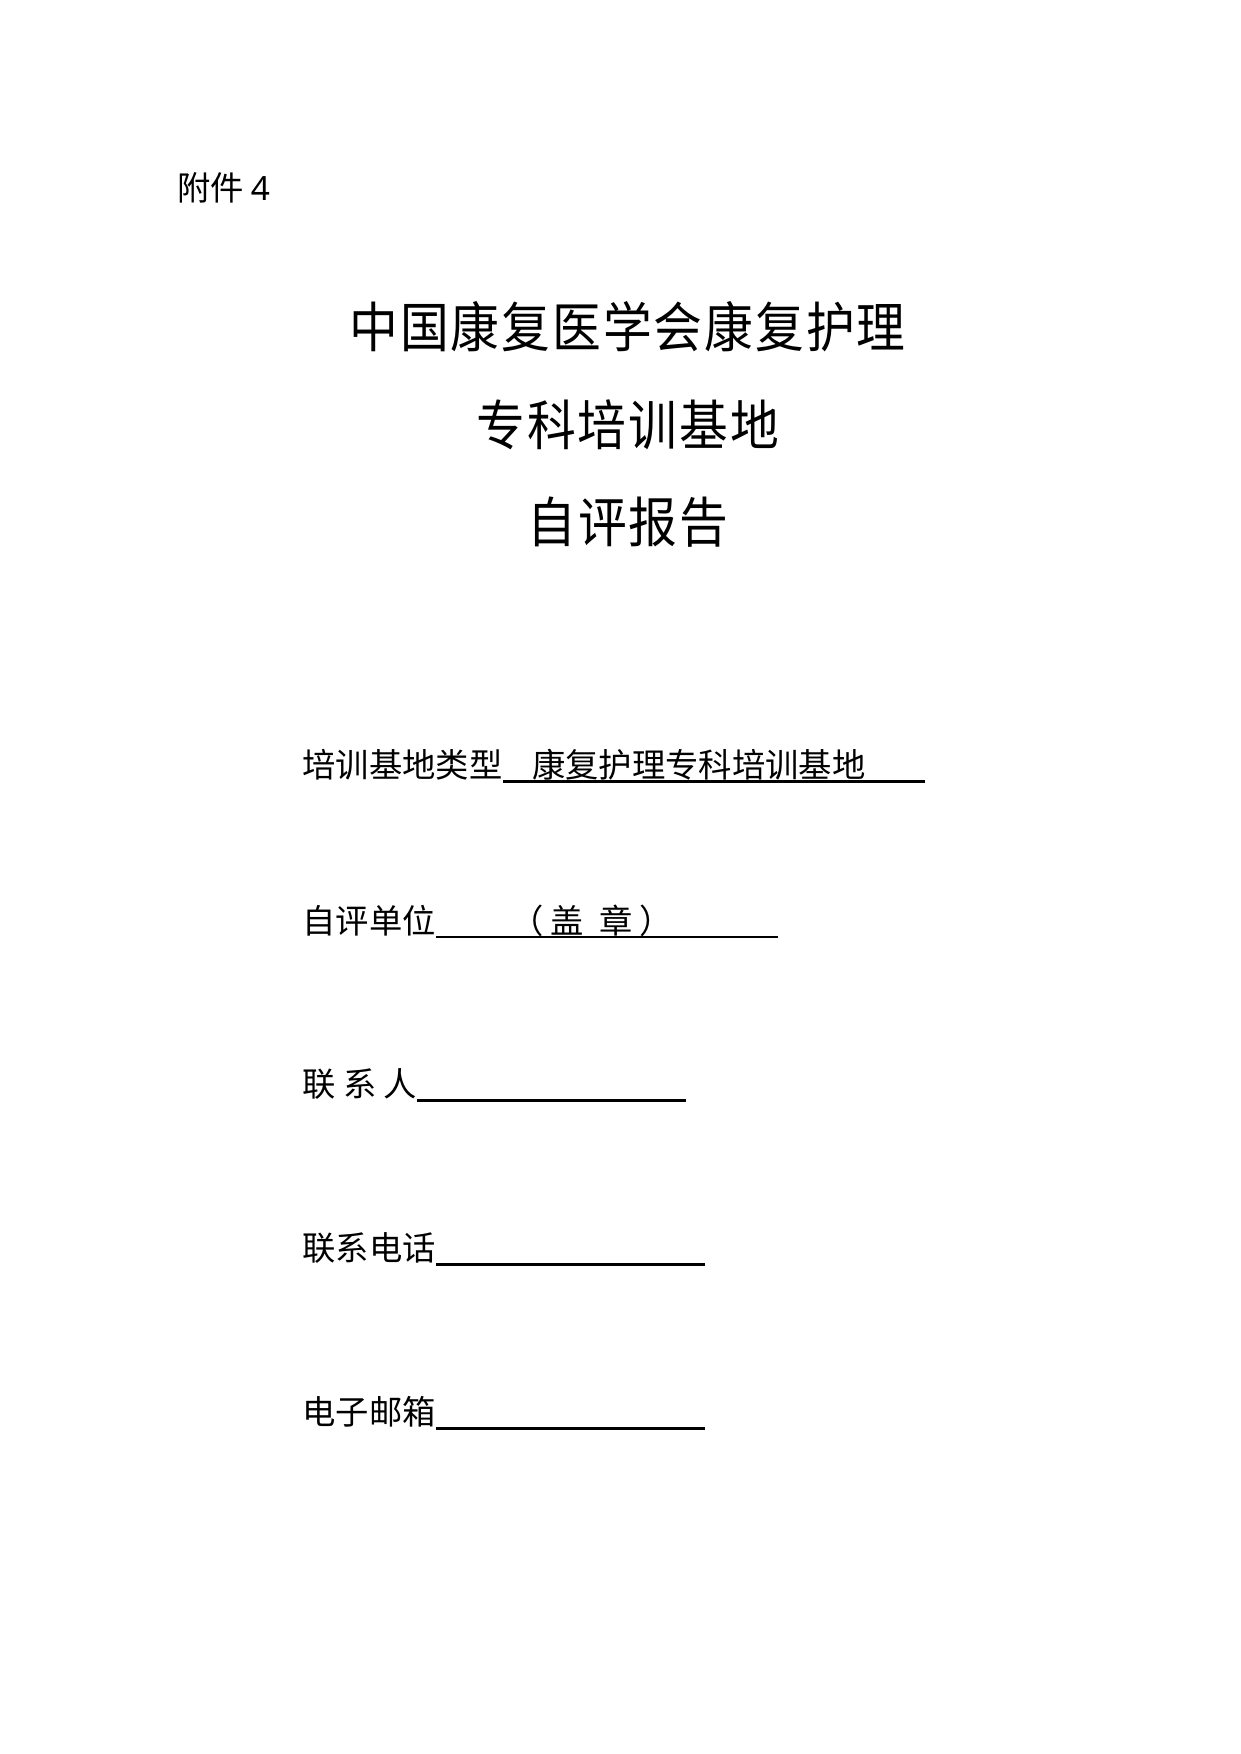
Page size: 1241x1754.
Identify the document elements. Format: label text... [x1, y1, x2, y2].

text 自评报告 [177, 470, 1078, 568]
text 专科培训基地 [177, 373, 1078, 470]
text 培训基地类型 康复护理专科培训基地 [177, 727, 1078, 790]
text 中国康复医学会康复护理 [177, 275, 1078, 373]
text 自评单位 （ 盖 章 ） [177, 894, 1078, 943]
text 电子邮箱 [177, 1386, 1078, 1434]
text 联系电话 [177, 1222, 1078, 1270]
text 联 系 人 [177, 1058, 1078, 1106]
text 附件4 [177, 162, 1078, 210]
